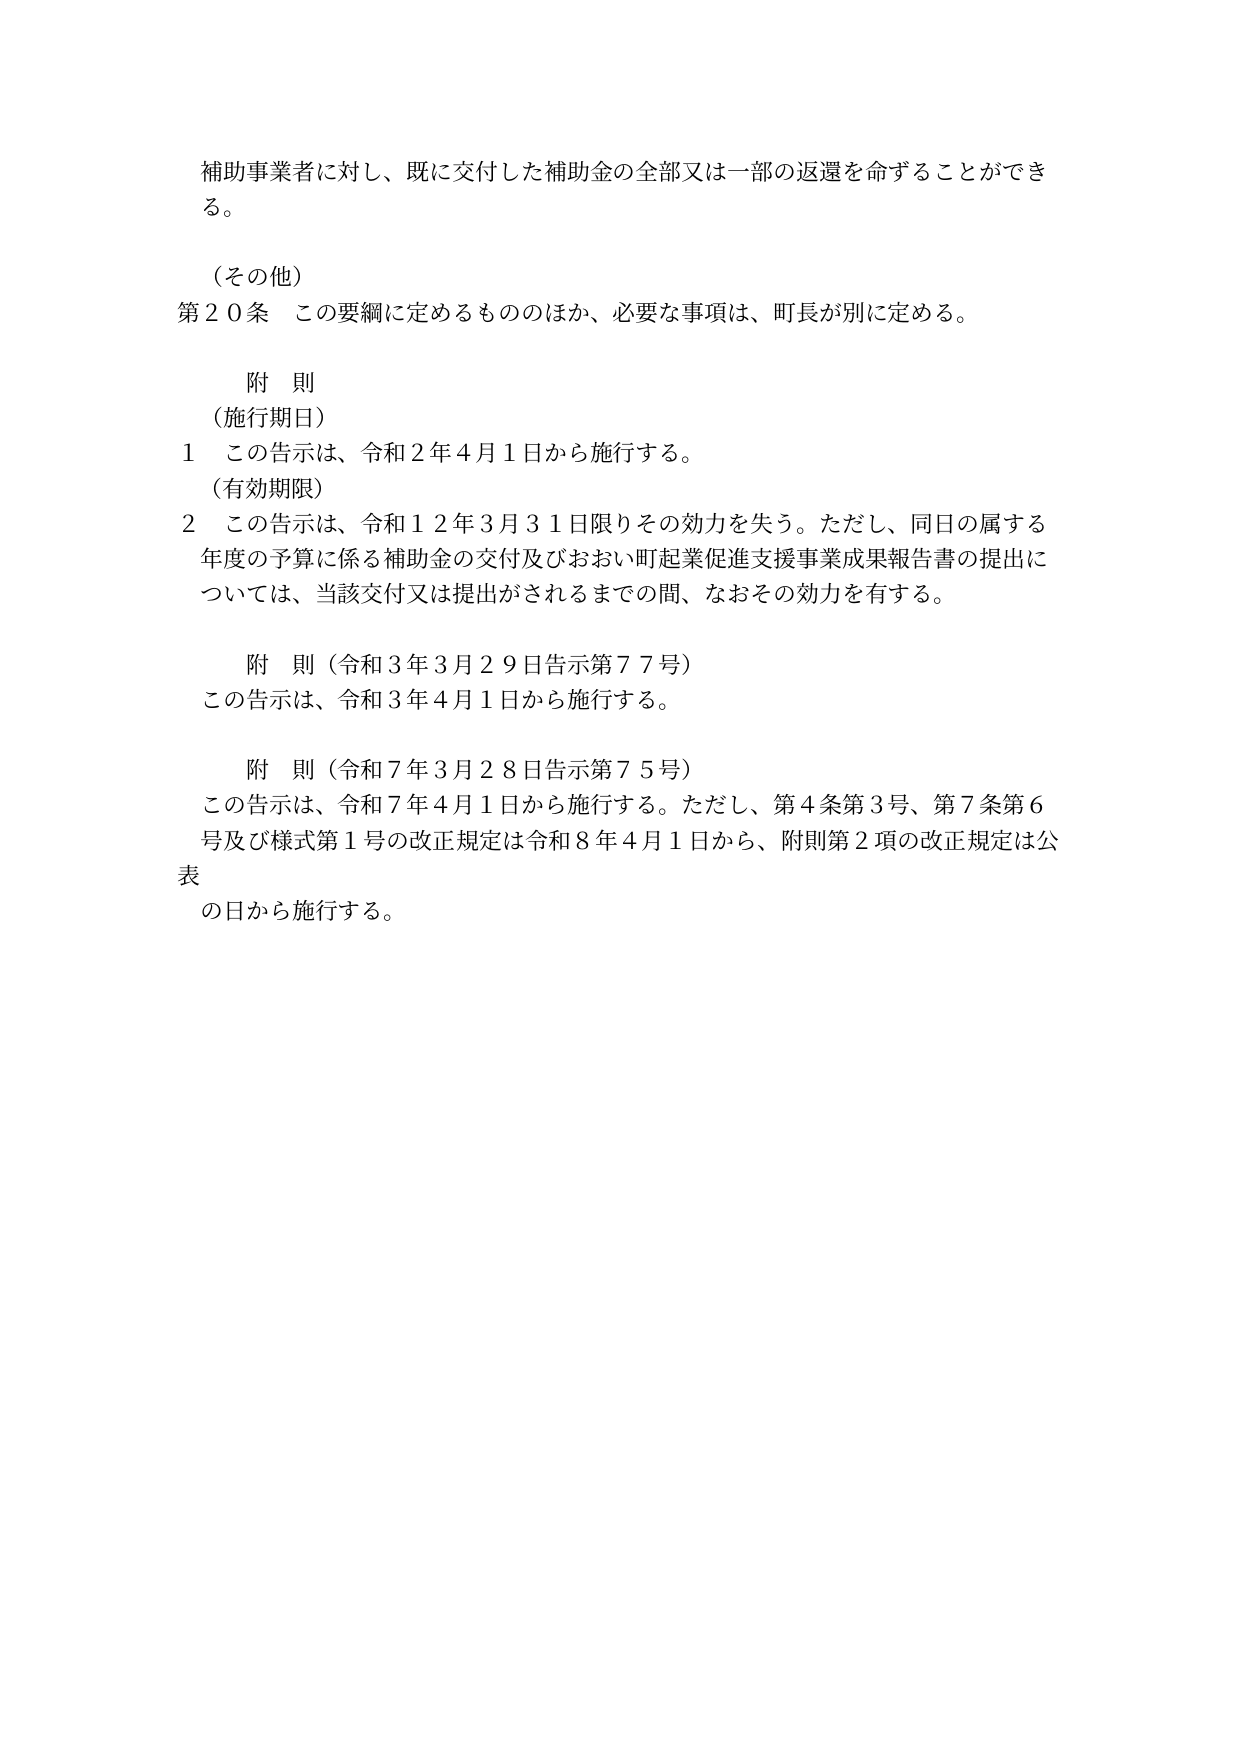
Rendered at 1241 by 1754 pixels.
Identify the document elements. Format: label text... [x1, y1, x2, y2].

text の日から施行する。 [177, 892, 1063, 927]
text （施行期日） [177, 399, 1063, 434]
text 附 則 [177, 364, 1063, 399]
text （有効期限） [199, 469, 1063, 505]
text 附 則（令和７年３月２８日告示第７５号） [177, 751, 1063, 786]
text 第２０条 この要綱に定めるもののほか、必要な事項は、町長が別に定める。 [177, 293, 1063, 329]
text 号及び様式第１号の改正規定は令和８年４月１日から、附則第２項の改正規定は公表 [177, 822, 1063, 892]
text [177, 153, 1063, 223]
text ２ この告示は、令和１２年３月３１日限りその効力を失う。ただし、同日の属する年度の予算に係る補助金の交付及びおおい町起業促進支援事業成果報告書の提出については、当該交付又は提出がされるまでの間、なおその効力を有する。 [177, 505, 1063, 610]
text この告示は、令和７年４月１日から施行する。ただし、第４条第３号、第７条第６ [177, 786, 1063, 822]
text （その他） [177, 258, 1063, 293]
text 附 則（令和３年３月２９日告示第７７号） [177, 646, 1063, 681]
text １ この告示は、令和２年４月１日から施行する。 [177, 434, 1063, 469]
text この告示は、令和３年４月１日から施行する。 [177, 681, 1063, 716]
